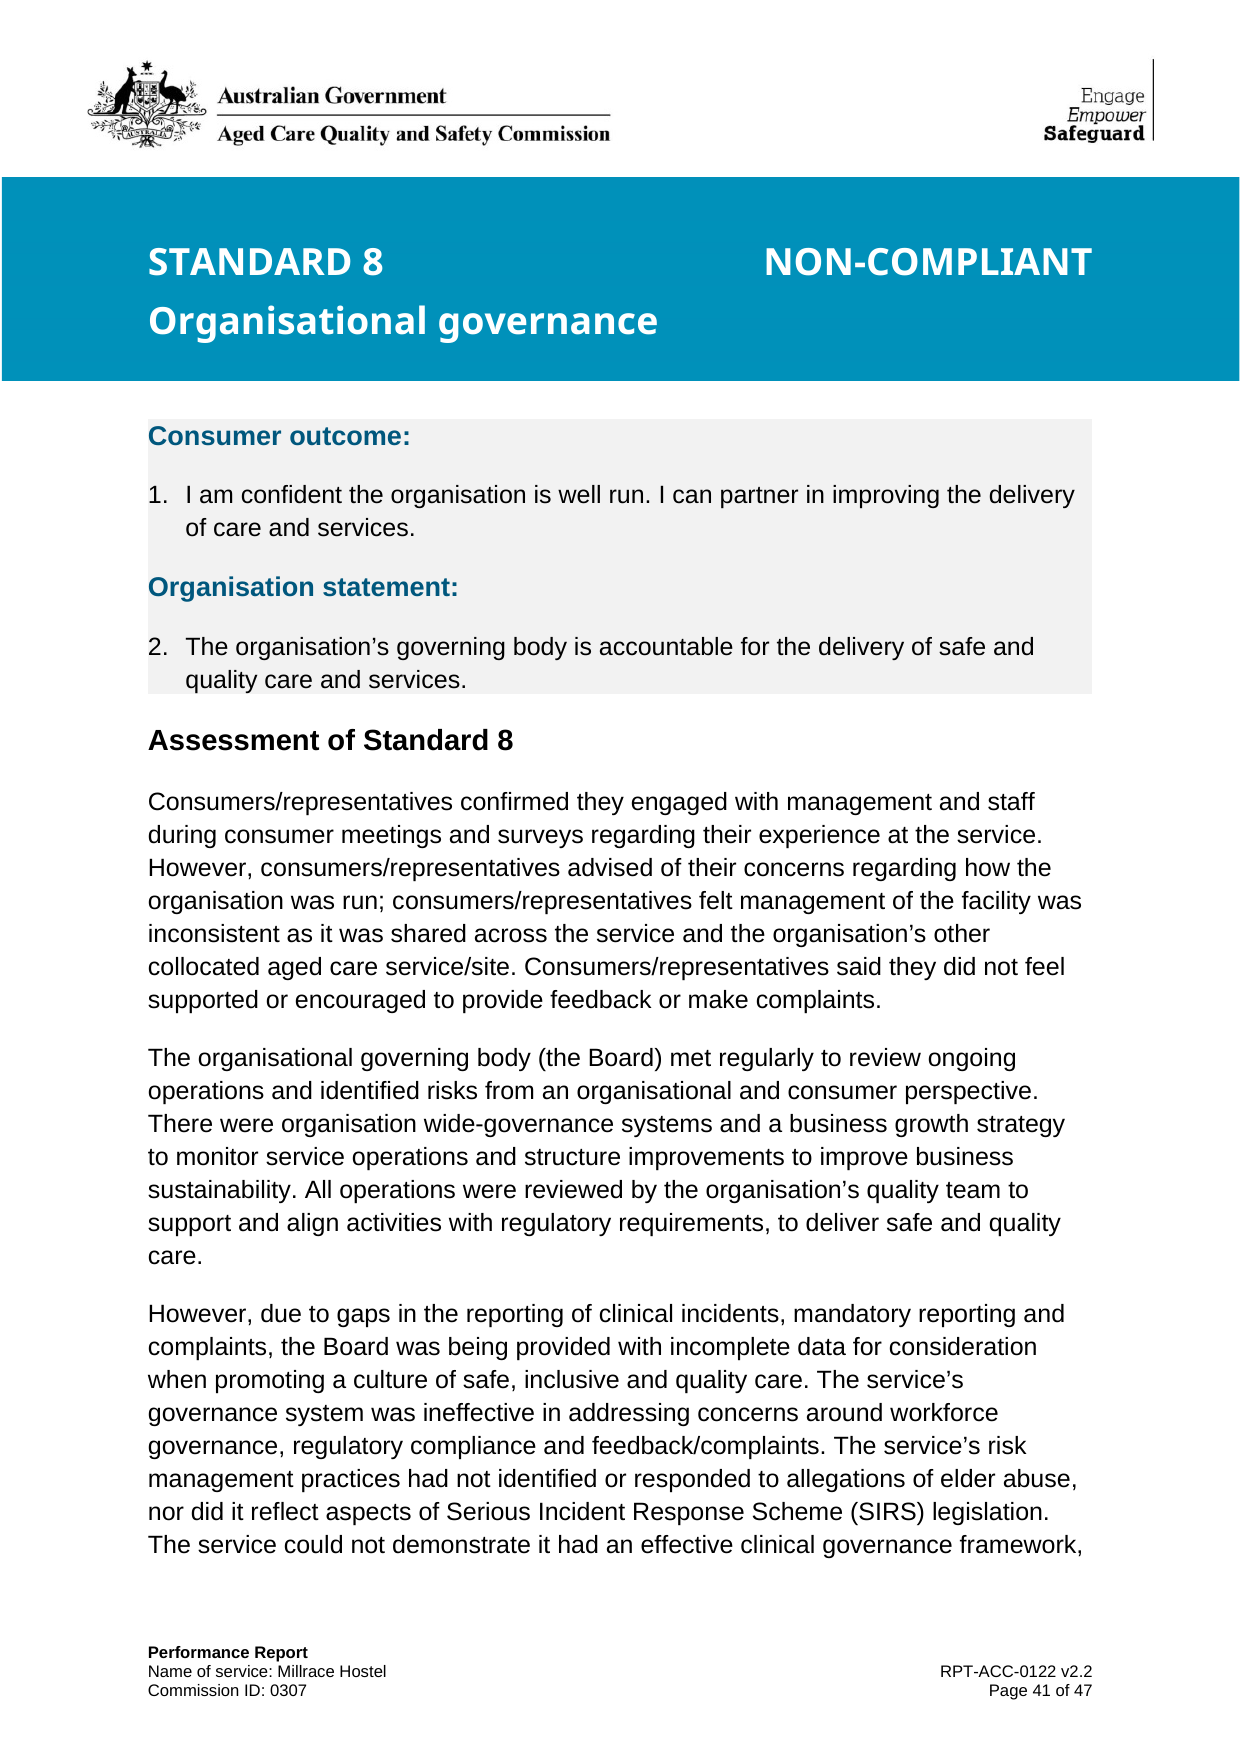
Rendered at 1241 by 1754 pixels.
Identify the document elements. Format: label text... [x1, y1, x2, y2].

subtitle STANDARD 8 NON-COMPLIANT Organisational governance [148, 236, 1092, 345]
list I am confident the organisation is well run. I can partner in improving the delivery of care and services. [148, 480, 1092, 542]
subtitle Consumer outcome: [148, 419, 1092, 451]
subtitle Assessment of Standard 8 [148, 723, 1092, 757]
list The organisation’s governing body is accountable for the delivery of safe and quality care and services. [148, 632, 1092, 694]
picture [1, 0, 1241, 169]
text Consumers/representatives confirmed they engaged with management and staff during consumer meetings and surveys regarding their experience at the service. However, consumers/representatives advised of their concerns regarding how the organisation was run; consumers/representatives felt management of the facility was inconsistent as it was shared across the service and the organisation’s other collocated aged care service/site. Consumers/representatives said they did not feel supported or encouraged to provide feedback or make complaints. [148, 787, 1092, 1014]
text The organisational governing body (the Board) met regularly to review ongoing operations and identified risks from an organisational and consumer perspective. There were organisation wide-governance systems and a business growth strategy to monitor service operations and structure improvements to improve business sustainability. All operations were reviewed by the organisation’s quality team to support and align activities with regulatory requirements, to deliver safe and quality care. [148, 1043, 1092, 1270]
subtitle Organisation statement: [148, 571, 1092, 603]
